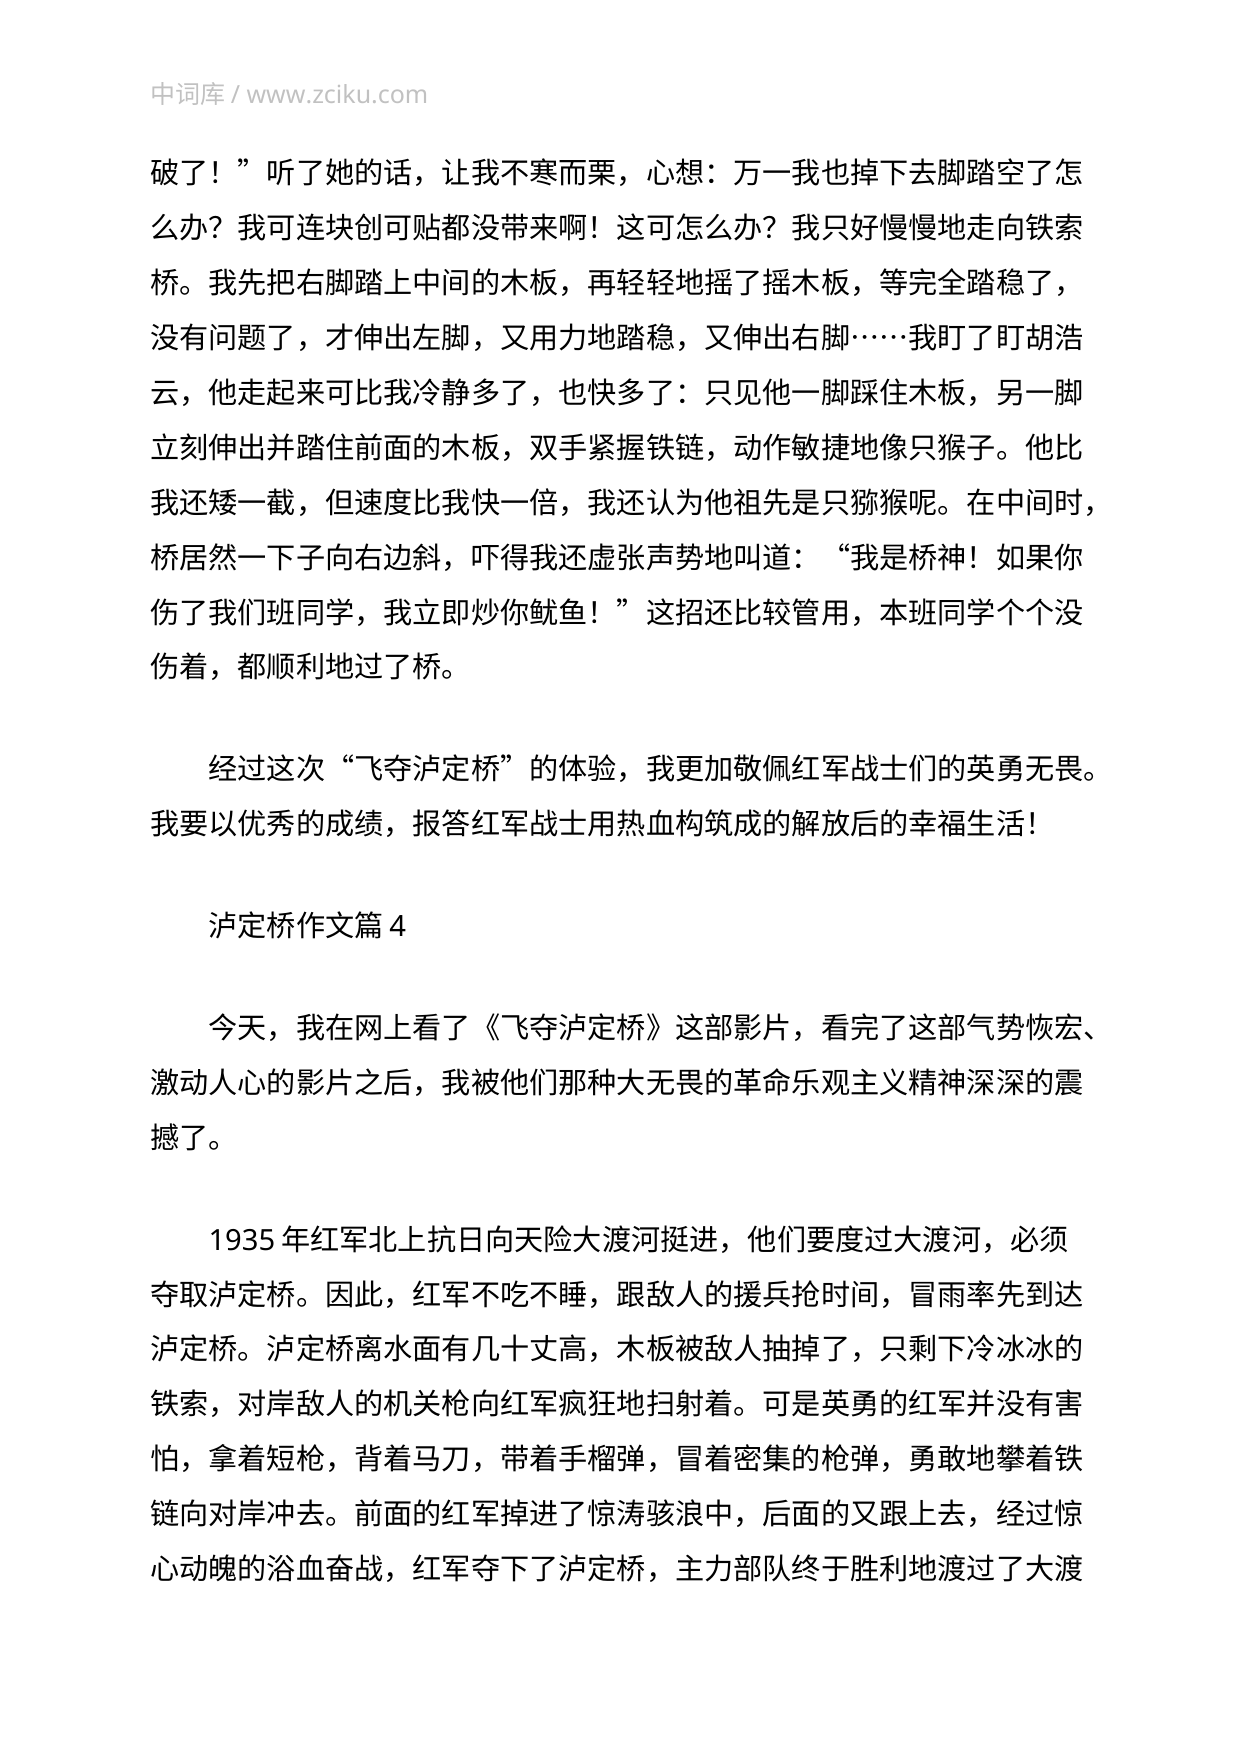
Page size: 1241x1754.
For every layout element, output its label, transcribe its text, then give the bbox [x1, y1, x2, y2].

text 经过这次“飞夺泸定桥”的体验，我更加敬佩红军战士们的英勇无畏。我要以优秀的成绩，报答红军战士用热血构筑成的解放后的幸福生活！ [150, 746, 1090, 843]
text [150, 150, 1090, 686]
text 今天，我在网上看了《飞夺泸定桥》这部影片，看完了这部气势恢宏、激动人心的影片之后，我被他们那种大无畏的革命乐观主义精神深深的震撼了。 [150, 1004, 1090, 1157]
text 泸定桥作文篇4 [150, 902, 1090, 945]
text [150, 1216, 1090, 1588]
